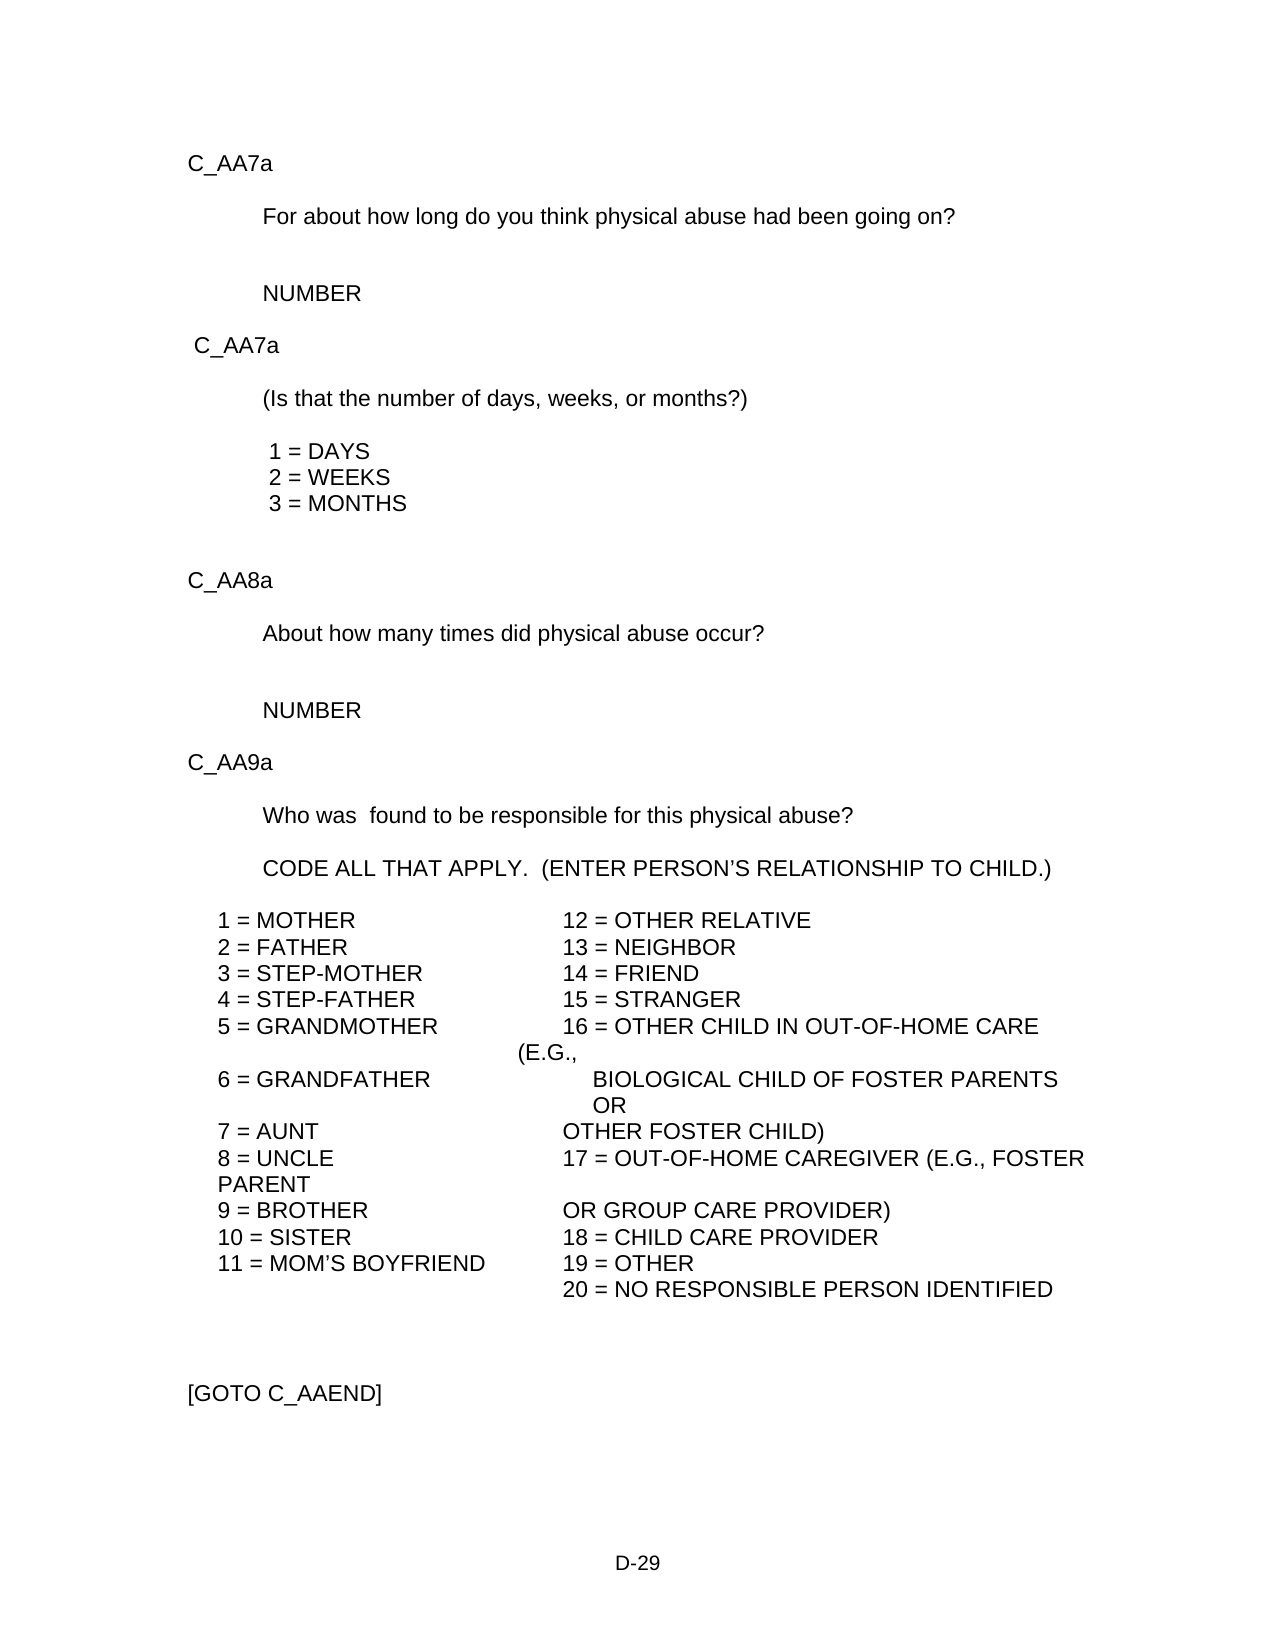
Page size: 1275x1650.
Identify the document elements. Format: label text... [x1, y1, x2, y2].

text 2 = FATHER 13 = NEIGHBOR [217, 934, 1087, 960]
text Who was found to be responsible for this physical abuse? [187, 802, 1087, 828]
text 4 = STEP-FATHER 15 = STRANGER [217, 986, 1087, 1013]
text (Is that the number of days, weeks, or months?) [187, 385, 1087, 411]
text 9 = BROTHER OR GROUP CARE PROVIDER) [217, 1197, 1087, 1224]
text 20 = no responsible person identified [517, 1276, 1087, 1303]
text C_AA7a [187, 150, 1087, 176]
text 1 = DAYS [187, 438, 1087, 464]
text 3 = MONTHS [187, 490, 1087, 517]
text 10 = SISTER 18 = CHILD CARE PROVIDER [217, 1224, 1087, 1250]
text C_AA9a [187, 749, 1087, 776]
text CODE ALL THAT APPLY. (ENTER PERSON’S RELATIONSHIP TO CHILD.) [187, 855, 1087, 881]
text 7 = AUNT OTHER FOSTER CHILD) [217, 1118, 1087, 1144]
text 8 = UNCLE 17 = OUT-OF-HOME CAREGIVER (E.G., FOSTER PARENT [217, 1144, 1087, 1197]
text 2 = WEEKS [187, 464, 1087, 490]
text NUMBER [187, 279, 1087, 306]
text C_AA8a [187, 567, 1087, 593]
text 5 = GRANDMOTHER 16 = OTHER CHILD IN OUT-OF-HOME CARE (E.G., [217, 1013, 1087, 1066]
text About how many times did physical abuse occur? [187, 620, 1087, 646]
text 6 = GRANDFATHER BIOLOGICAL CHILD OF FOSTER PARENTS OR [217, 1066, 1087, 1118]
text [GOTO C_AAEND] [187, 1379, 1087, 1406]
text 11 = MOM’S BOYFRIEND 19 = OTHER [217, 1250, 1087, 1276]
text For about how long do you think physical abuse had been going on? [187, 203, 1087, 229]
text 3 = STEP-MOTHER 14 = FRIEND [217, 960, 1087, 986]
text 1 = MOTHER 12 = OTHER RELATIVE [217, 907, 1087, 934]
text NUMBER [187, 697, 1087, 723]
text C_AA7a [187, 332, 1087, 358]
